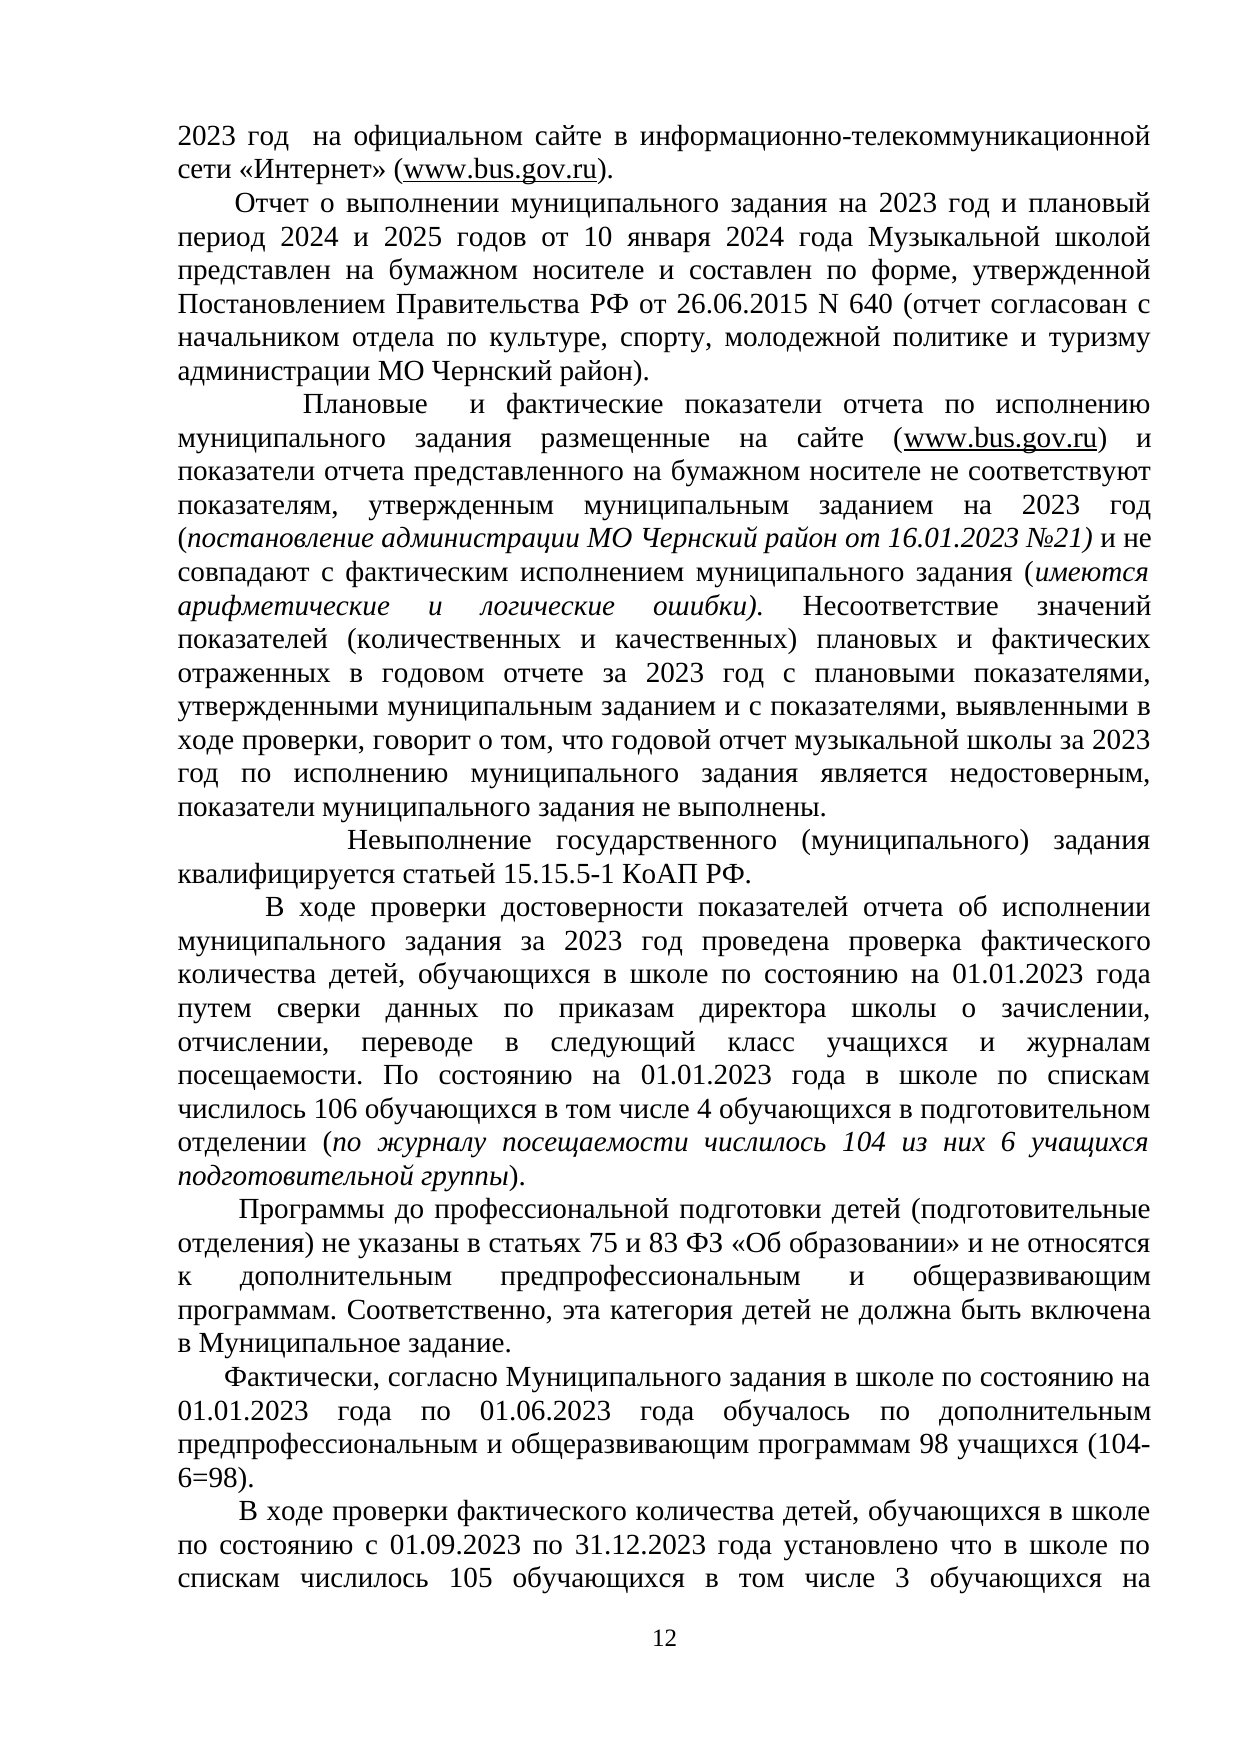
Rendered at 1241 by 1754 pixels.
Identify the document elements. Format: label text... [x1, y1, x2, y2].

text Плановые и фактические показатели отчета по исполнению муниципального задания размещенные на сайте (www.bus.gov.ru) и показатели отчета представленного на бумажном носителе не соответствуют показателям, утвержденным муниципальным заданием на 2023 год (постановление администрации МО Чернский район от 16.01.2023 №21) и не совпадают с фактическим исполнением муниципального задания (имеются арифметические и логические ошибки). Несоответствие значений показателей (количественных и качественных) плановых и фактических отраженных в годовом отчете за 2023 год с плановыми показателями, утвержденными муниципальным заданием и с показателями, выявленными в ходе проверки, говорит о том, что годовой отчет музыкальной школы за 2023 год по исполнению муниципального задания является недостоверным, показатели муниципального задания не выполнены. [177, 386, 1152, 822]
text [177, 118, 1152, 185]
text Отчет о выполнении муниципального задания на 2023 год и плановый период 2024 и 2025 годов от 10 января 2024 года Музыкальной школой представлен на бумажном носителе и составлен по форме, утвержденной Постановлением Правительства РФ от 26.06.2015 N 640 (отчет согласован с начальником отдела по культуре, спорту, молодежной политике и туризму администрации МО Чернский район). [177, 185, 1152, 386]
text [177, 1493, 1152, 1594]
text В ходе проверки достоверности показателей отчета об исполнении муниципального задания за 2023 год проведена проверка фактического количества детей, обучающихся в школе по состоянию на 01.01.2023 года путем сверки данных по приказам директора школы о зачислении, отчислении, переводе в следующий класс учащихся и журналам посещаемости. По состоянию на 01.01.2023 года в школе по спискам числилось 106 обучающихся в том числе 4 обучающихся в подготовительном отделении (по журналу посещаемости числилось 104 из них 6 учащихся подготовительной группы). [177, 889, 1152, 1191]
text Невыполнение государственного (муниципального) задания квалифицируется статьей 15.15.5-1 КоАП РФ. [177, 822, 1152, 889]
text Программы до профессиональной подготовки детей (подготовительные отделения) не указаны в статьях 75 и 83 ФЗ «Об образовании» и не относятся к дополнительным предпрофессиональным и общеразвивающим программам. Соответственно, эта категория детей не должна быть включена в Муниципальное задание. [177, 1191, 1152, 1359]
text Фактически, согласно Муниципального задания в школе по состоянию на 01.01.2023 года по 01.06.2023 года обучалось по дополнительным предпрофессиональным и общеразвивающим программам 98 учащихся (104-6=98). [177, 1359, 1152, 1493]
